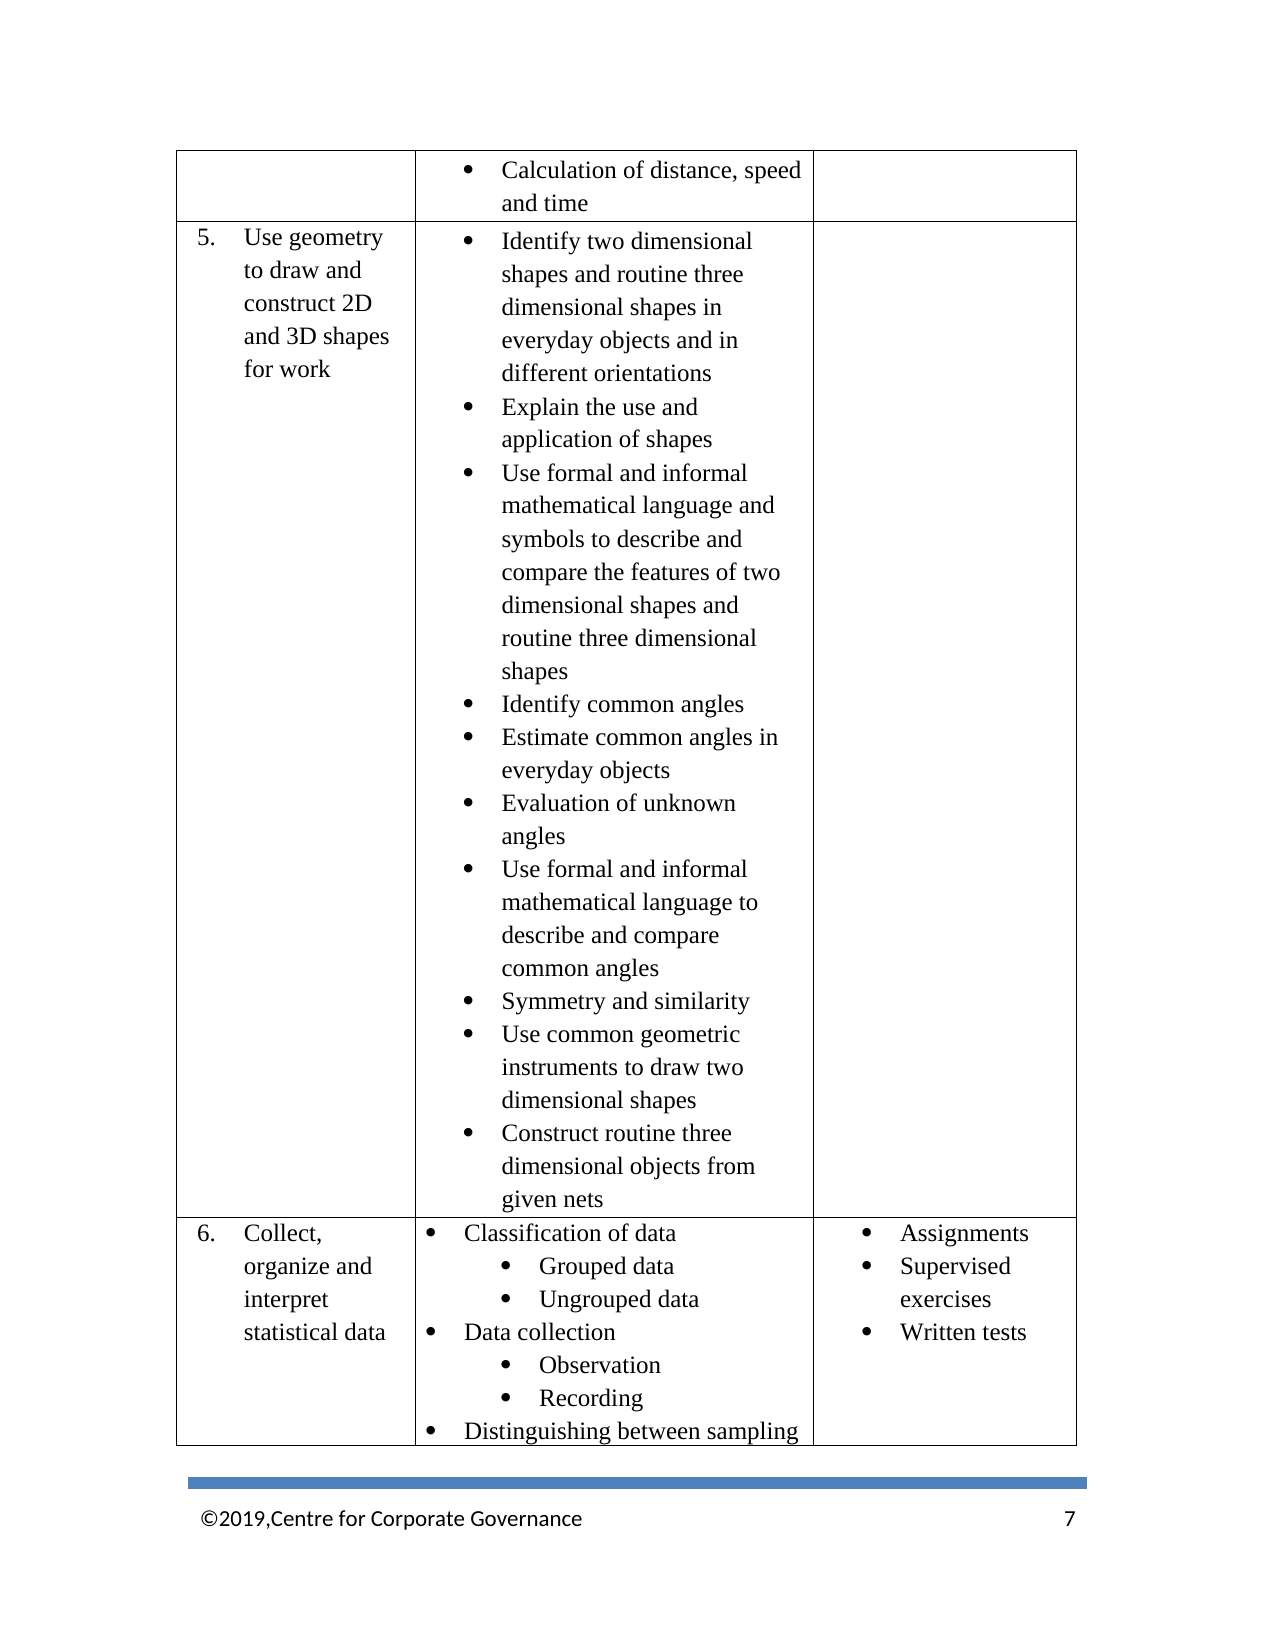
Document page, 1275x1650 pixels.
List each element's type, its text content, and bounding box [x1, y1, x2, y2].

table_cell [177, 1218, 415, 1445]
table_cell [814, 151, 1076, 221]
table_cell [177, 151, 415, 221]
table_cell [416, 151, 813, 221]
table_cell Use geometry to draw and construct 2D and 3D shapes for work [177, 222, 415, 1217]
table_cell [814, 222, 1076, 1217]
table_cell Identify two dimensional shapes and routine three dimensional shapes in everyday objects and in different orientations Explain the use and application of shapes Use formal and informal mathematical language and symbols to describe and compare the features of two dimensional shapes and routine three dimensional shapes Identify common angles Estimate common angles in everyday objects Evaluation of unknown angles Use formal and informal mathematical language to describe and compare common angles Symmetry and similarity Use common geometric instruments to draw two dimensional shapes Construct routine three dimensional objects from given nets [416, 222, 813, 1217]
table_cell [416, 1218, 813, 1445]
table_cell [814, 1218, 1076, 1445]
